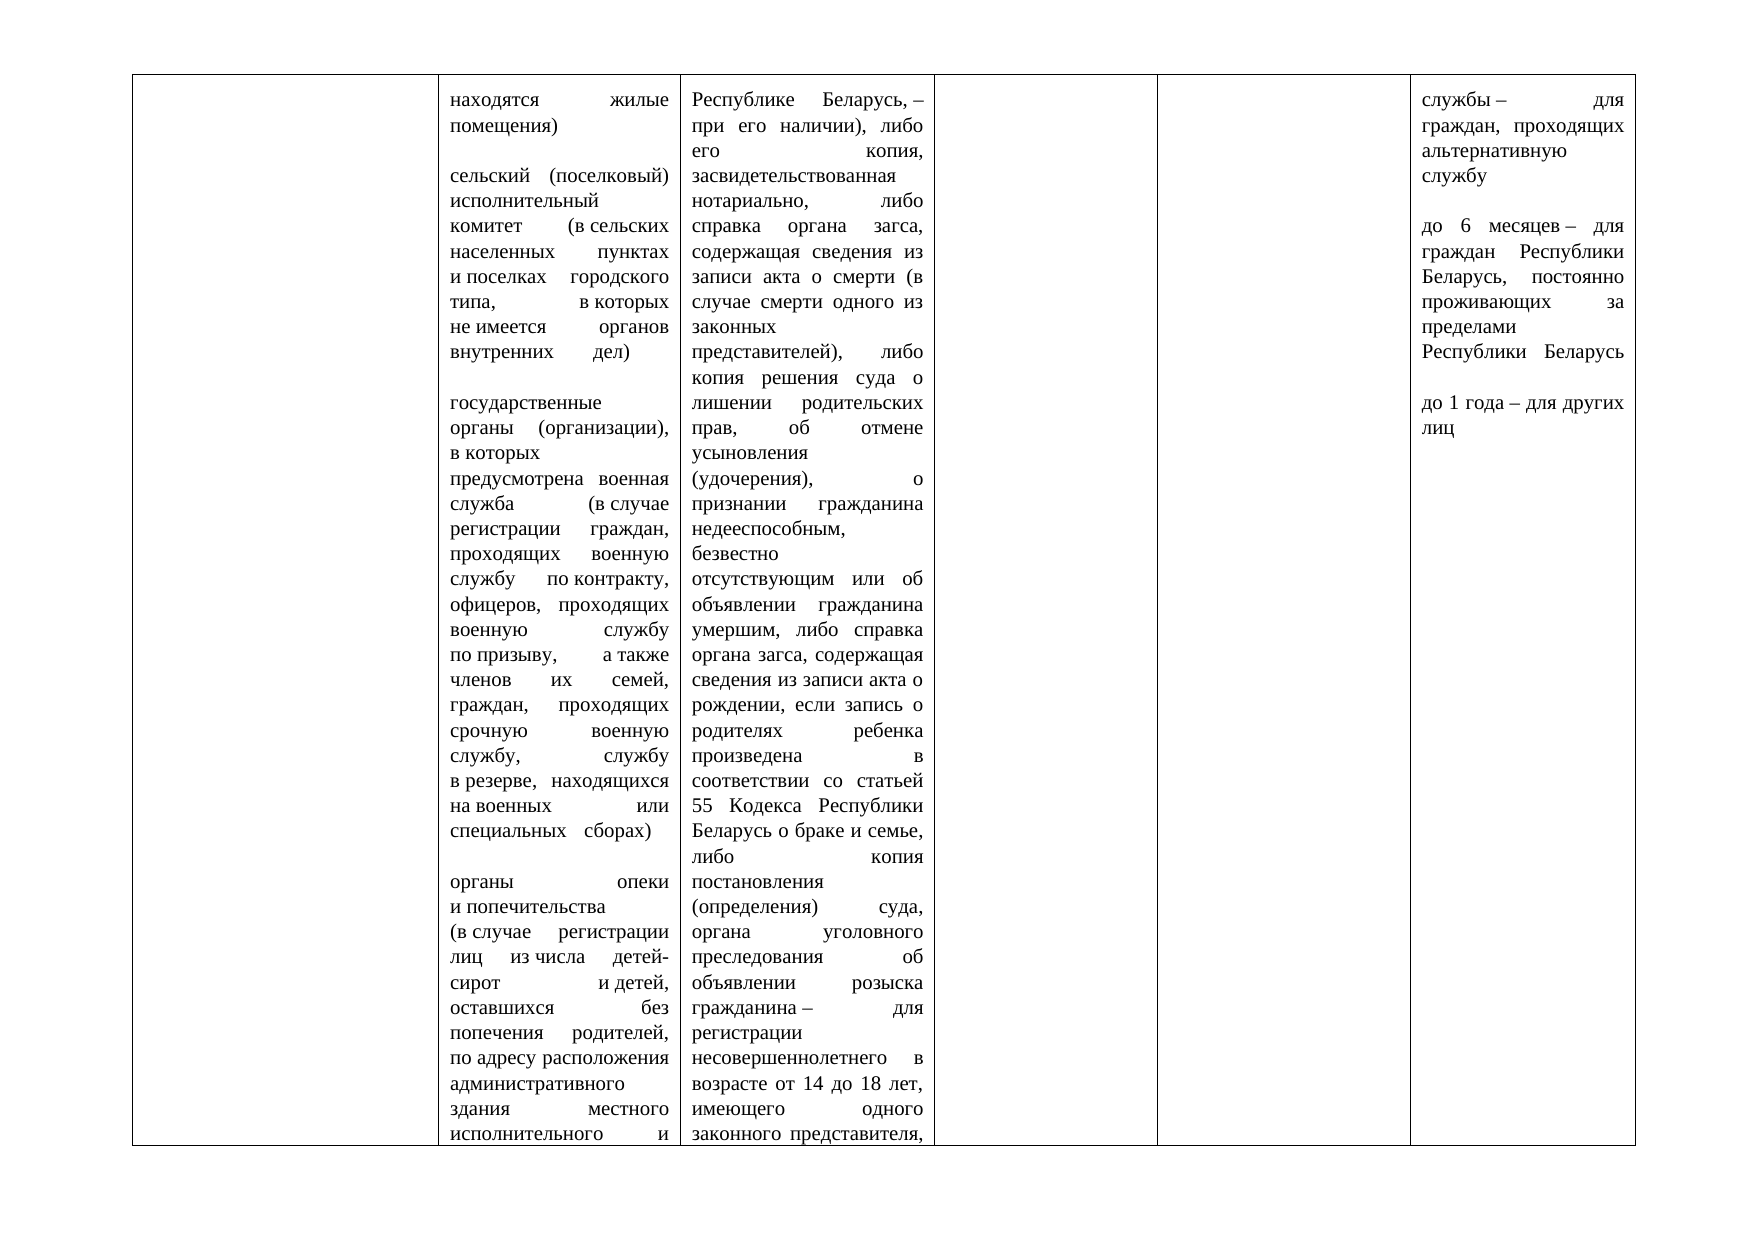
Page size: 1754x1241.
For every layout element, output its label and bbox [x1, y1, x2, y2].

table_cell [439, 75, 680, 1145]
table_cell [681, 75, 934, 1145]
table_cell [133, 75, 438, 1145]
table_cell [1158, 75, 1410, 1145]
table_cell [935, 75, 1157, 1145]
table_cell [1411, 75, 1635, 1145]
